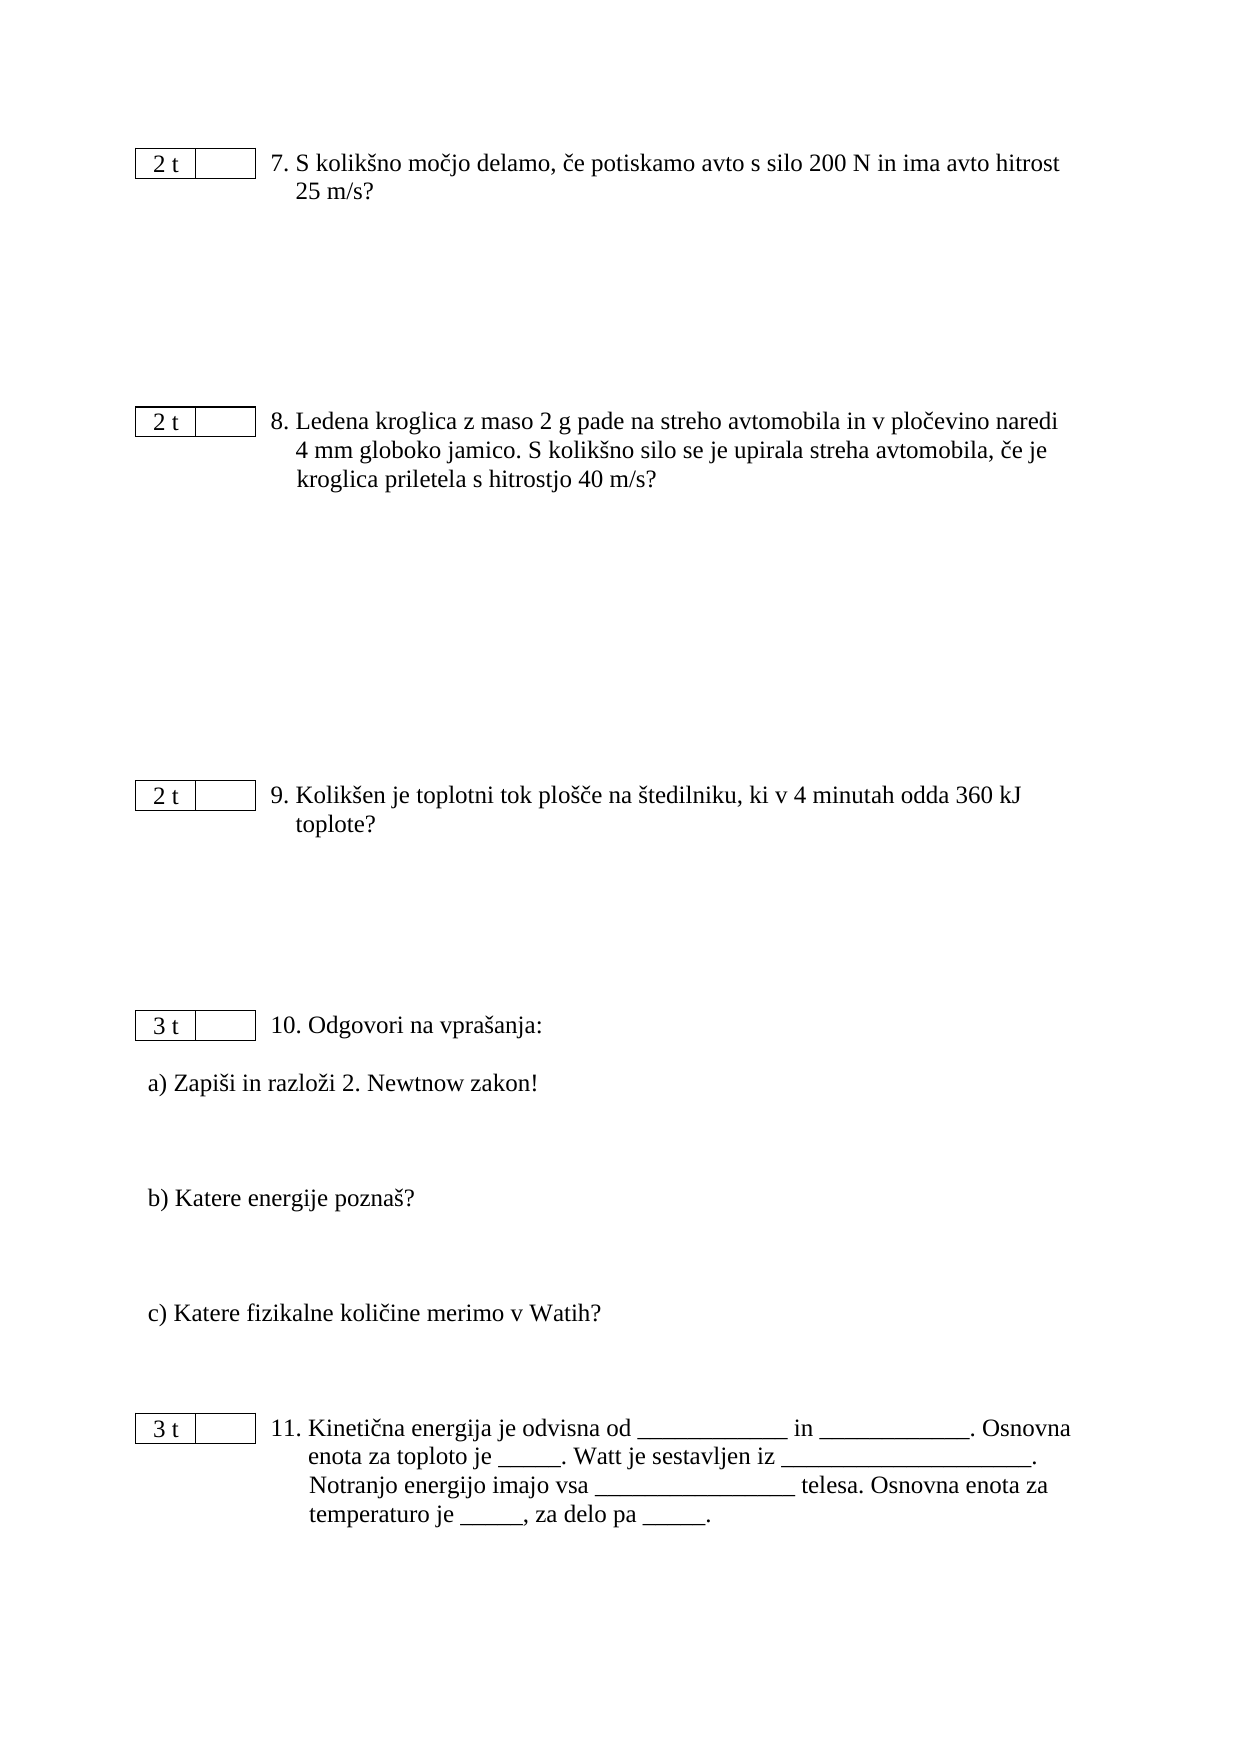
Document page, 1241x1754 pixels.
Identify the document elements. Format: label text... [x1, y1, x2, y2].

text 10. Odgovori na vprašanja: [256, 1010, 1093, 1039]
table_header [196, 781, 255, 810]
table_header 3 t [136, 1414, 195, 1442]
text a) Zapiši in razloži 2. Newtnow zakon! [148, 1039, 1093, 1096]
text temperaturo je _____, za delo pa _____. [221, 1499, 1093, 1528]
table_header [196, 149, 255, 177]
text 7. S kolikšno močjo delamo, če potiskamo avto s silo 200 N in ima avto hitrost [256, 148, 1093, 176]
text b) Katere energije poznaš? [148, 1183, 1093, 1211]
table_header [196, 1414, 255, 1442]
text 11. Kinetična energija je odvisna od ____________ in ____________. Osnovna [256, 1413, 1093, 1441]
text Notranjo energijo imajo vsa ________________ telesa. Osnovna enota za [221, 1470, 1093, 1499]
table_header 3 t [136, 1011, 195, 1040]
text 4 mm globoko jamico. S kolikšno silo se je upirala streha avtomobila, če je [148, 435, 1093, 464]
table_header 2 t [136, 149, 195, 177]
text c) Katere fizikalne količine merimo v Watih? [148, 1298, 1093, 1326]
text toplote? [148, 809, 1093, 838]
text 9. Kolikšen je toplotni tok plošče na štedilniku, ki v 4 minutah odda 360 kJ [256, 780, 1093, 809]
text 25 m/s? [148, 176, 1093, 205]
text enota za toploto je _____. Watt je sestavljen iz ____________________. [148, 1441, 1093, 1470]
table_header 2 t [136, 408, 195, 436]
table_header 2 t [136, 781, 195, 810]
table_header [196, 1011, 255, 1040]
text 8. Ledena kroglica z maso 2 g pade na streho avtomobila in v pločevino naredi [256, 406, 1093, 435]
text kroglica priletela s hitrostjo 40 m/s? [221, 464, 1093, 493]
table_header [196, 408, 255, 436]
